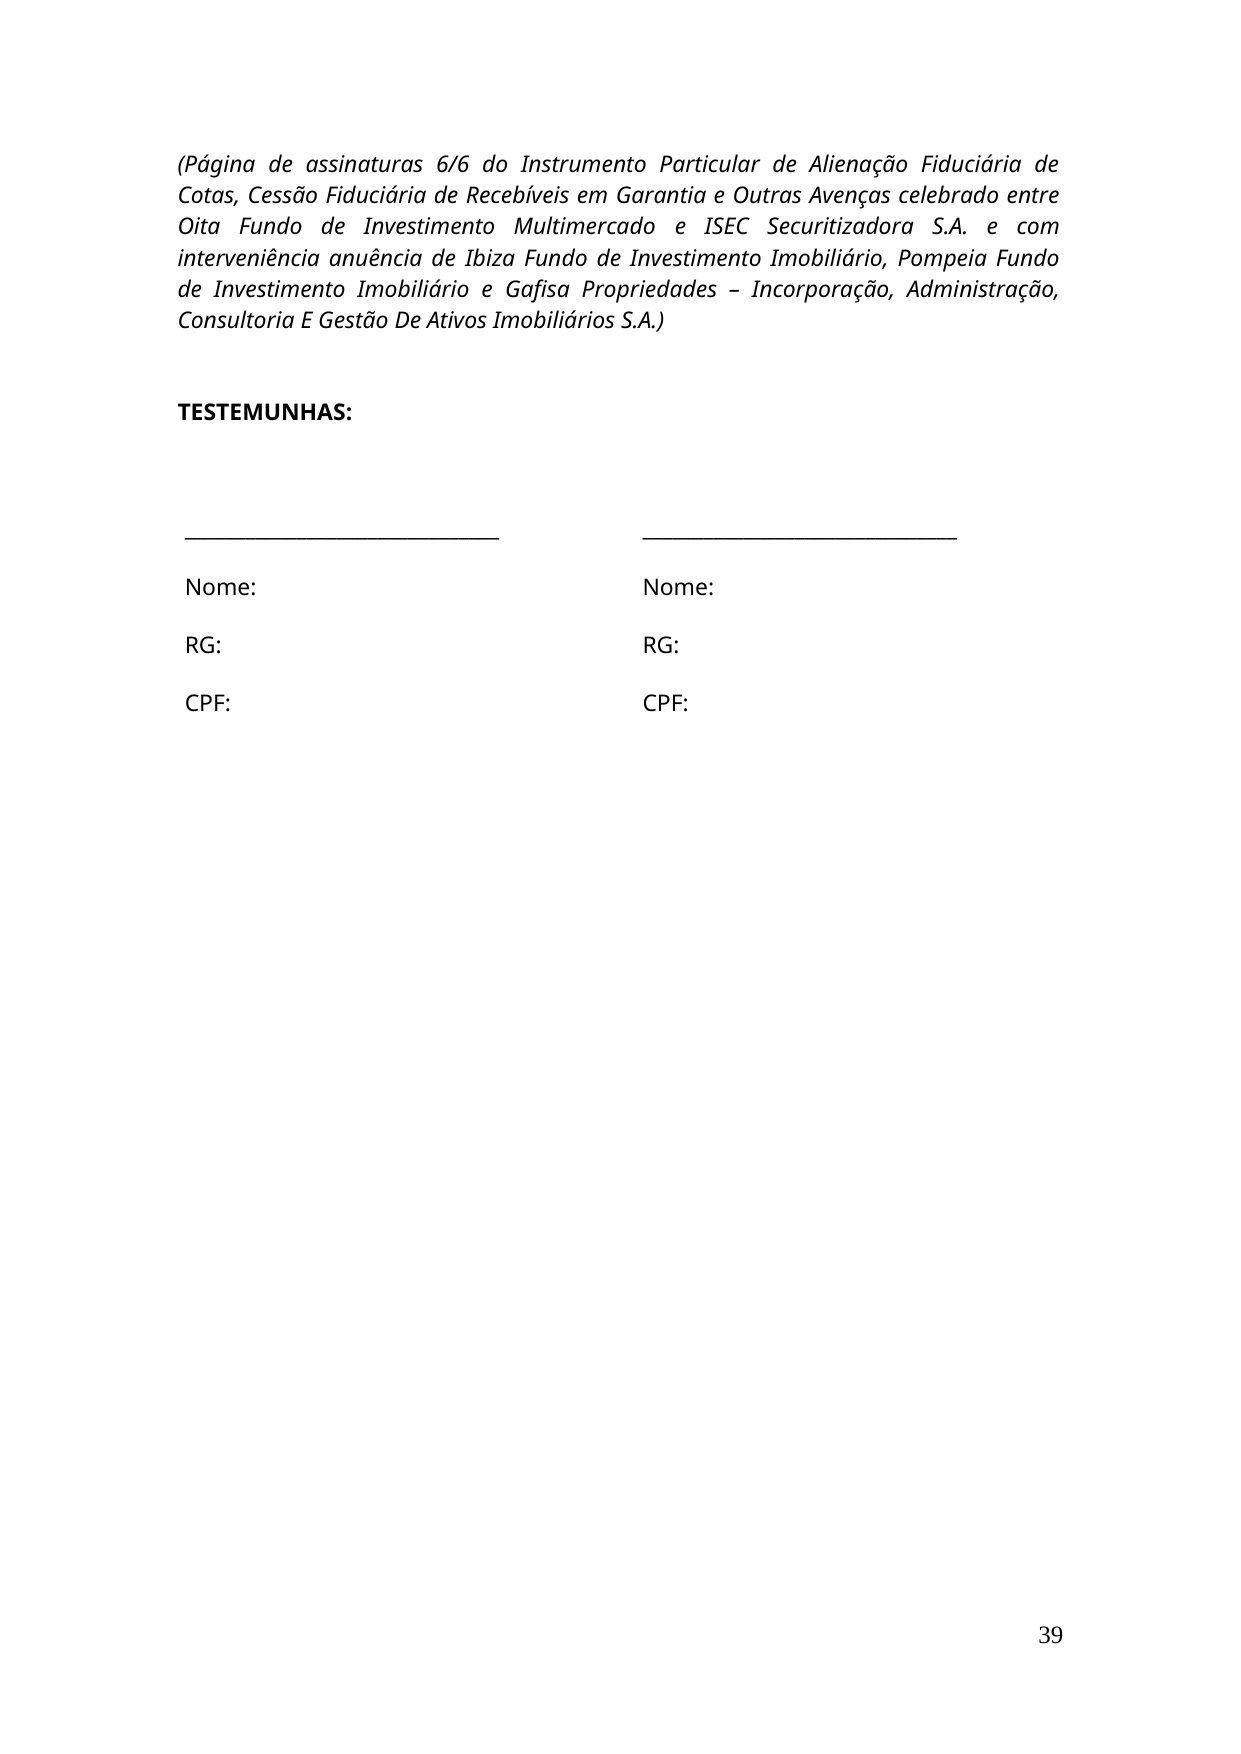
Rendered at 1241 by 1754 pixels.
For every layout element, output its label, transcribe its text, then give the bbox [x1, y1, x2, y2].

table_cell RG: CPF: [177, 627, 635, 743]
table_cell Nome: [635, 569, 1093, 627]
table_header _______________________________ [635, 510, 1093, 568]
table_cell Nome: [177, 569, 635, 627]
text TESTEMUNHAS: [177, 393, 1063, 427]
table_header _______________________________ [177, 510, 635, 568]
text (Página de assinaturas 6/6 do Instrumento Particular de Alienação Fiduciária de Cotas, Cessão Fiduciária de Recebíveis em Garantia e Outras Avenças celebrado entre Oita Fundo de Investimento Multimercado e ISEC Securitizadora S.A. e com interveniência anuência de Ibiza Fundo de Investimento Imobiliário, Pompeia Fundo de Investimento Imobiliário e Gafisa Propriedades – Incorporação, Administração, Consultoria E Gestão De Ativos Imobiliários S.A.) [177, 148, 1063, 335]
table_cell RG: CPF: [635, 627, 1093, 743]
